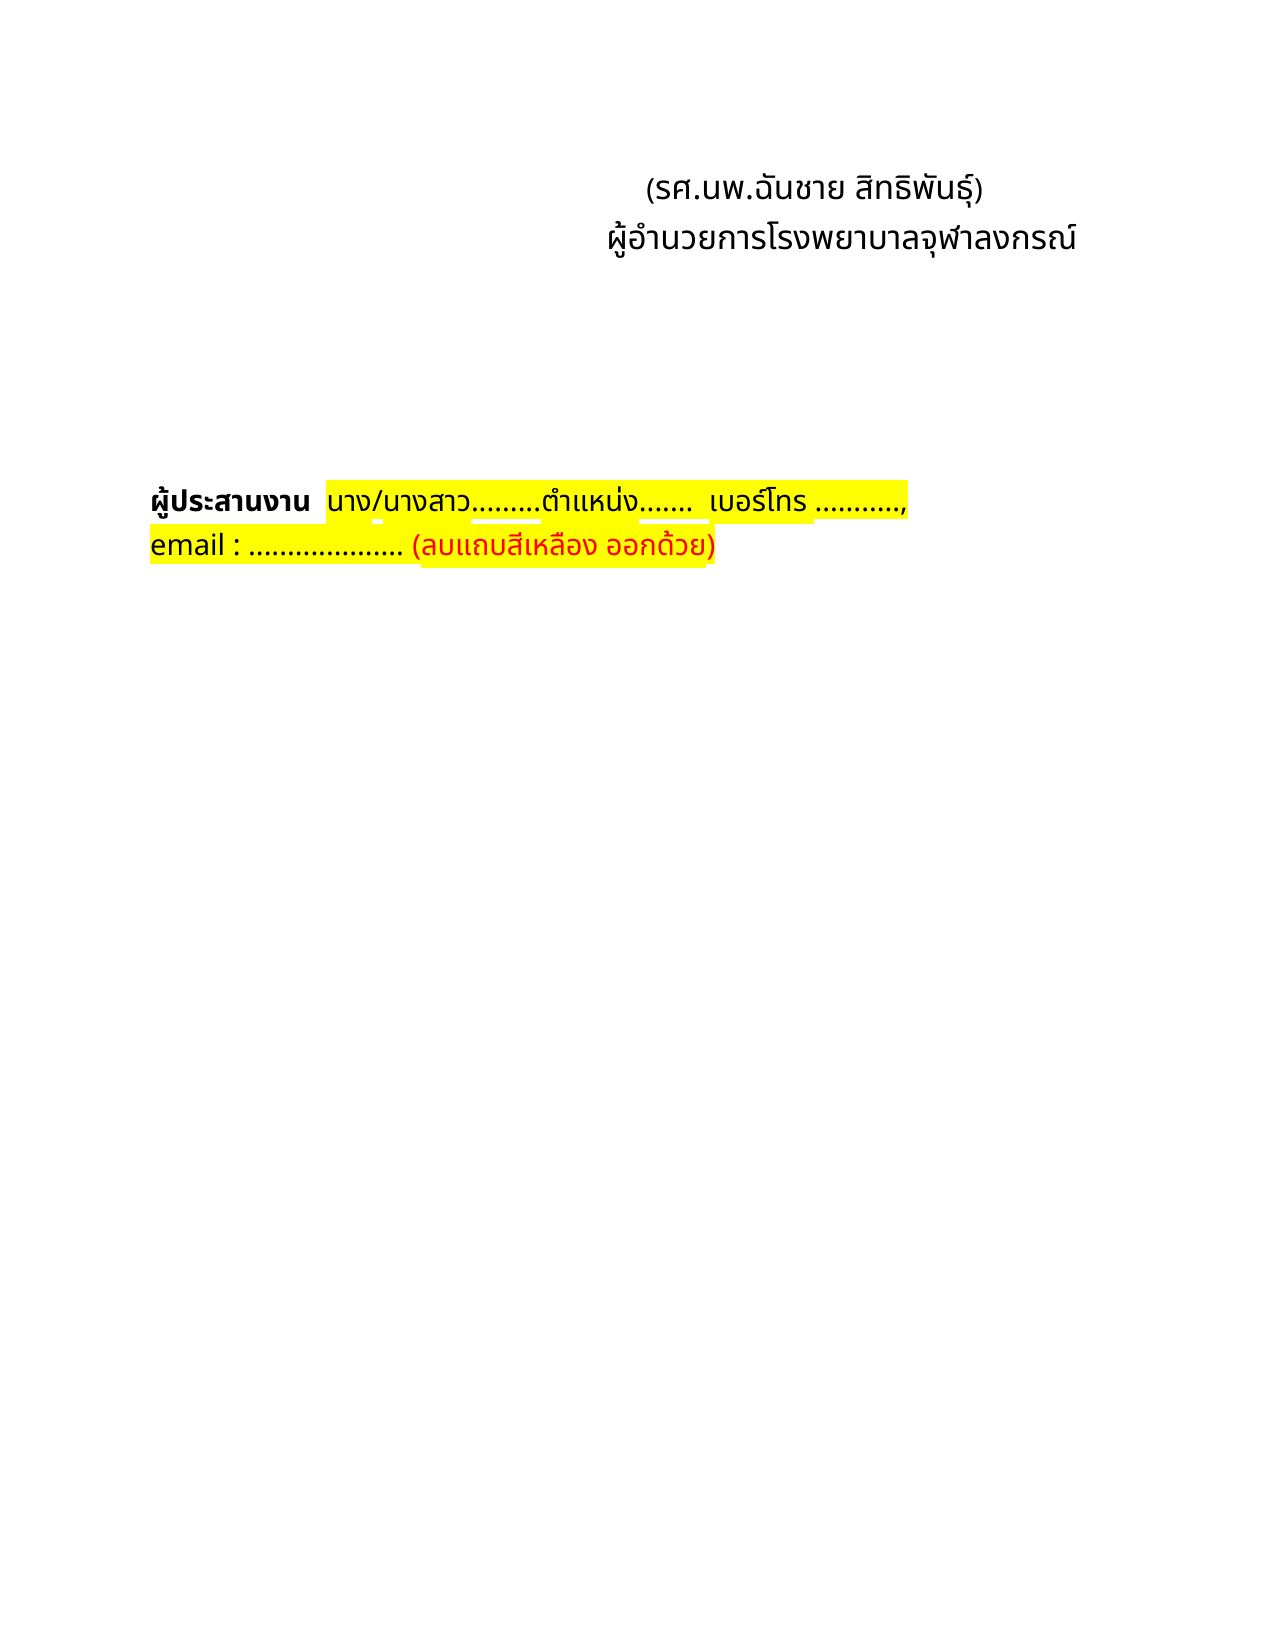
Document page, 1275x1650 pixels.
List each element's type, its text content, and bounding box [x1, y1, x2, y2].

text (รศ.นพ.ฉันชาย สิทธิพันธุ์) [450, 164, 1167, 214]
text ผู้ประสานงาน นาง/นางสาว.........ตำแหน่ง....... เบอร์โทร ..........., email : .................... (ลบแถบสีเหลือง ออกด้วย) [706, 480, 1167, 568]
text ผู้ประสานงาน นาง/นางสาว.........ตำแหน่ง....... เบอร์โทร ..........., email : .................... (ลบแถบสีเหลือง ออกด้วย) [150, 480, 326, 524]
text ผู้อำนวยการโรงพยาบาลจุฬาลงกรณ์ [150, 214, 1167, 265]
